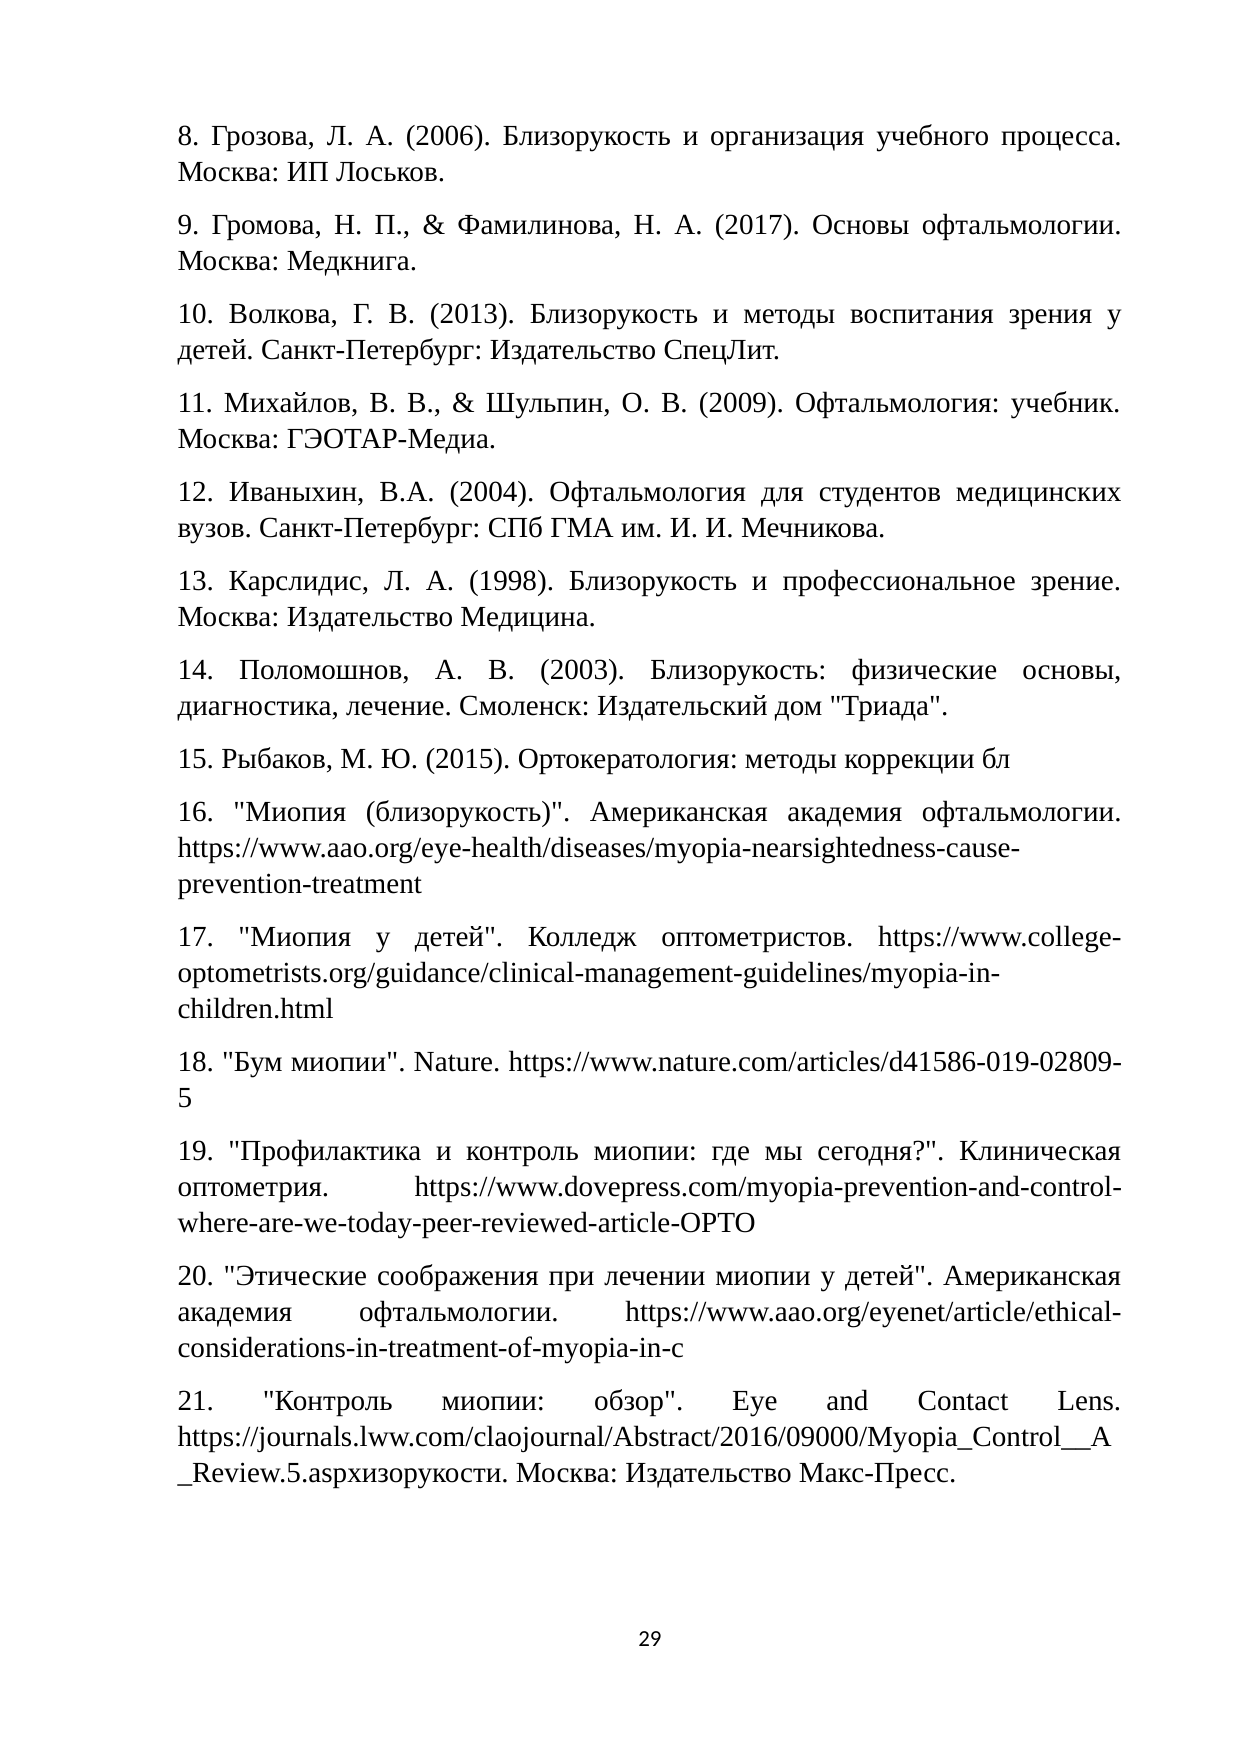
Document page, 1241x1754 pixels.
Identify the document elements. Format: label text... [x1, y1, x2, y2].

text 16. "Миопия (близорукость)". Американская академия офтальмологии. https://www.aao.org/eye-health/diseases/myopia-nearsightedness-cause-prevention-treatment [177, 794, 1122, 899]
text 21. "Контроль миопии: обзор". Eye and Contact Lens. https://journals.lww.com/claojournal/Abstract/2016/09000/Myopia_Control__A_Review.5.aspxизорукости. Москва: Издательство Макс-Пресс. [177, 1383, 1122, 1489]
text 9. Громова, Н. П., & Фамилинова, Н. А. (2017). Основы офтальмологии. Москва: Медкнига. [177, 207, 1122, 277]
text 14. Поломошнов, А. В. (2003). Близорукость: физические основы, диагностика, лечение. Смоленск: Издательский дом "Триада". [177, 652, 1122, 722]
text 19. "Профилактика и контроль миопии: где мы сегодня?". Клиническая оптометрия. https://www.dovepress.com/myopia-prevention-and-control-where-are-we-today-peer-reviewed-article-OPTO [177, 1133, 1122, 1239]
text 15. Рыбаков, М. Ю. (2015). Ортокератология: методы коррекции бл [177, 741, 1122, 774]
text 10. Волкова, Г. В. (2013). Близорукость и методы воспитания зрения у детей. Санкт-Петербург: Издательство СпецЛит. [177, 296, 1122, 366]
text 17. "Миопия у детей". Колледж оптометристов. https://www.college-optometrists.org/guidance/clinical-management-guidelines/myopia-in-children.html [177, 919, 1122, 1024]
text 12. Иваныхин, В.А. (2004). Офтальмология для студентов медицинских вузов. Санкт-Петербург: СПб ГМА им. И. И. Мечникова. [177, 474, 1122, 544]
text 13. Карслидис, Л. А. (1998). Близорукость и профессиональное зрение. Москва: Издательство Медицина. [177, 563, 1122, 633]
text 18. "Бум миопии". Nature. https://www.nature.com/articles/d41586-019-02809-5 [177, 1044, 1122, 1113]
text 8. Грозова, Л. А. (2006). Близорукость и организация учебного процесса. Москва: ИП Лоськов. [177, 118, 1122, 188]
text 11. Михайлов, В. В., & Шульпин, О. В. (2009). Офтальмология: учебник. Москва: ГЭОТАР-Медиа. [177, 385, 1122, 455]
text 20. "Этические соображения при лечении миопии у детей". Американская академия офтальмологии. https://www.aao.org/eyenet/article/ethical-considerations-in-treatment-of-myopia-in-c [177, 1258, 1122, 1364]
